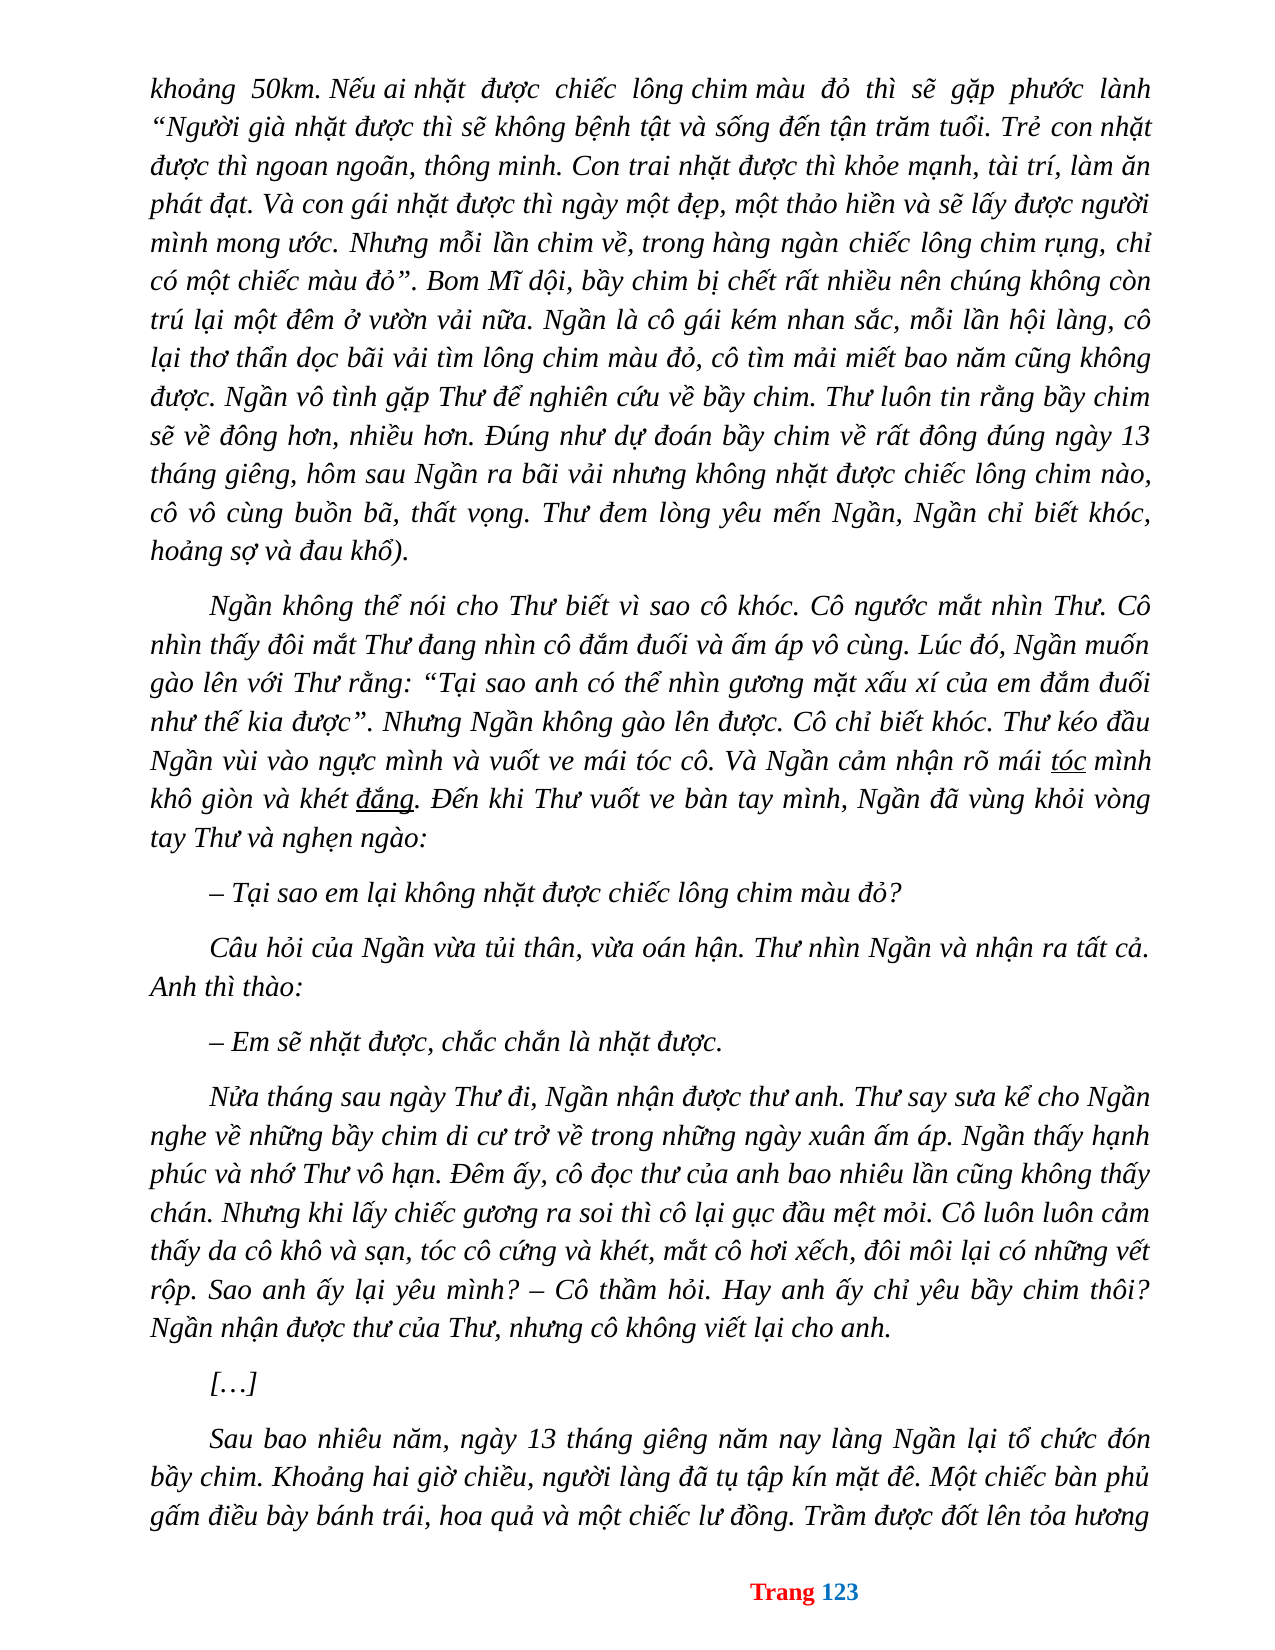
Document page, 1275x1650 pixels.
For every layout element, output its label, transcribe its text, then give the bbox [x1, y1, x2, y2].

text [150, 71, 1152, 567]
text Câu hỏi của Ngần vừa tủi thân, vừa oán hận. Thư nhìn Ngần và nhận ra tất cả. Anh thì thào: [150, 930, 1152, 1002]
text […] [150, 1366, 1152, 1399]
text Nửa tháng sau ngày Thư đi, Ngần nhận được thư anh. Thư say sưa kể cho Ngần nghe về những bầy chim di cư trở về trong những ngày xuân ấm áp. Ngần thấy hạnh phúc và nhớ Thư vô hạn. Đêm ấy, cô đọc thư của anh bao nhiêu lần cũng không thấy chán. Nhưng khi lấy chiếc gương ra soi thì cô lại gục đầu mệt mỏi. Cô luôn luôn cảm thấy da cô khô và sạn, tóc cô cứng và khét, mắt cô hơi xếch, đôi môi lại có những vết rộp. Sao anh ấy lại yêu mình? – Cô thầm hỏi. Hay anh ấy chỉ yêu bầy chim thôi? Ngần nhận được thư của Thư, nhưng cô không viết lại cho anh. [150, 1079, 1152, 1344]
text – Em sẽ nhặt được, chắc chắn là nhặt được. [150, 1024, 1152, 1057]
text Ngần không thể nói cho Thư biết vì sao cô khóc. Cô ngước mắt nhìn Thư. Cô nhìn thấy đôi mắt Thư đang nhìn cô đắm đuối và ấm áp vô cùng. Lúc đó, Ngần muốn gào lên với Thư rằng: “Tại sao anh có thể nhìn gương mặt xấu xí của em đắm đuối như thế kia được”. Nhưng Ngần không gào lên được. Cô chỉ biết khóc. Thư kéo đầu Ngần vùi vào ngực mình và vuốt ve mái tóc cô. Và Ngần cảm nhận rõ mái tóc mình khô giòn và khét đắng. Đến khi Thư vuốt ve bàn tay mình, Ngần đã vùng khỏi vòng tay Thư và nghẹn ngào: [150, 588, 1152, 853]
text – Tại sao em lại không nhặt được chiếc lông chim màu đỏ? [150, 875, 1152, 908]
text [150, 1421, 1152, 1531]
